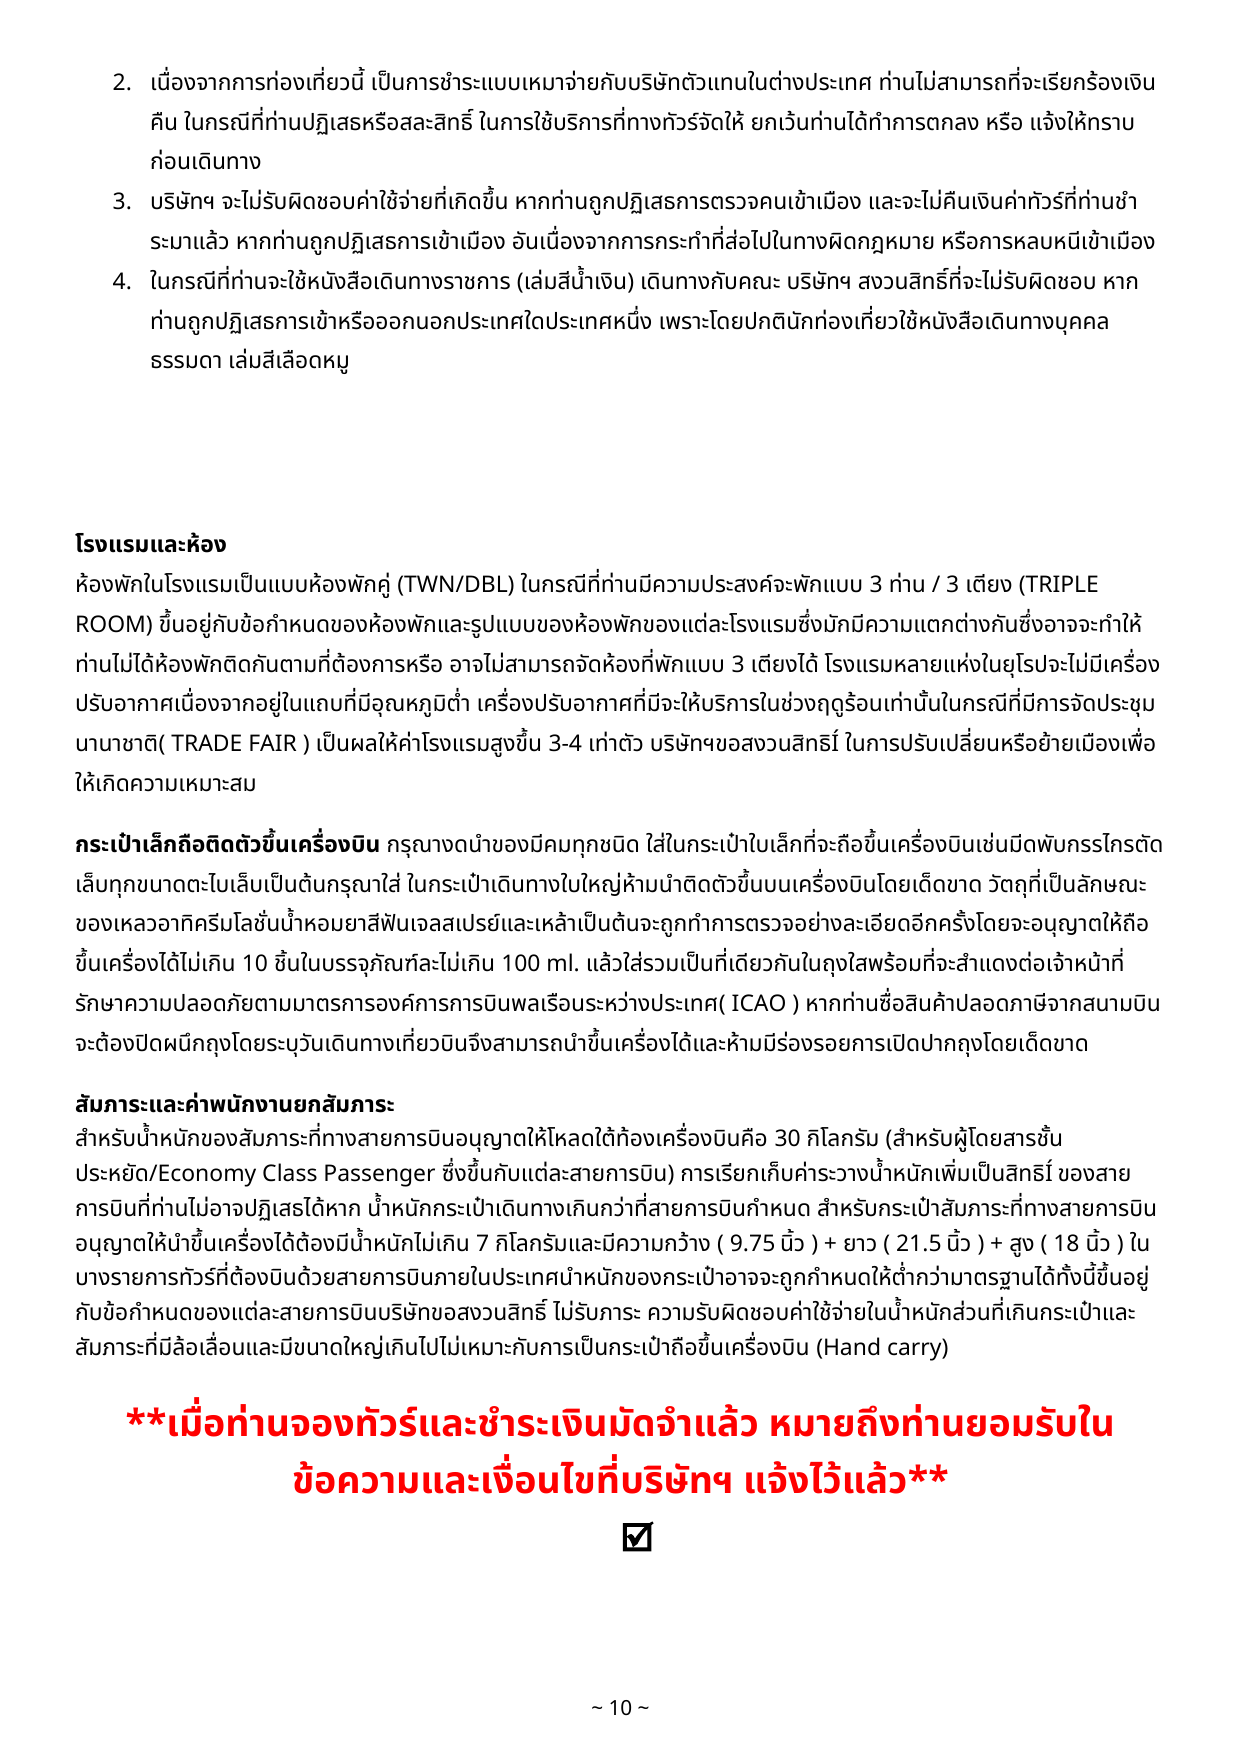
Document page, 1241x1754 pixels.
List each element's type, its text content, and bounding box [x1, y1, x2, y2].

text **เมื่อท่านจองทัวร์และชำระเงินมัดจำแล้ว หมายถึงท่านยอมรับในข้อความและเงื่อนไขที่บริษัทฯ แจ้งไว้แล้ว** [75, 1397, 1165, 1511]
text โรงแรมและห้อง [75, 528, 1165, 563]
text สําหรับน้ำหนักของสัมภาระที่ทางสายการบินอนุญาตให้โหลดใต้ท้องเครื่องบินคือ 30 กิโลกรัม (สําหรับผู้โดยสารชั้นประหยัด/Economy Class Passenger ซึ่งขึ้นกับแต่ละสายการบิน) การเรียกเก็บค่าระวางน้ำหนักเพิ่มเป็นสิทธิÍของสายการบินที่ท่านไม่อาจปฏิเสธได้หาก น้ำหนักกระเป๋าเดินทางเกินกว่าที่สายการบินกําหนด สําหรับกระเป๋าสัมภาระที่ทางสายการบินอนุญาตให้นําขึ้นเครื่องได้ต้องมีน้ำหนักไม่เกิน 7 กิโลกรัมและมีความกว้าง ( 9.75นิ้ว ) + ยาว ( 21.5นิ้ว ) + สูง ( 18 นิ้ว ) ในบางรายการทัวร์ที่ต้องบินด้วยสายการบินภายในประเทศนำหนักของกระเป๋าอาจจะถูกกําหนดให้ต่ำกว่ามาตรฐานได้ทั้งนี้ขึ้นอยู่กับข้อกําหนดของแต่ละสายการบินบริษัทขอสงวนสิทธิ์ ไม่รับภาระ ความรับผิดชอบค่าใช้จ่ายในน้ำหนักส่วนที่เกินกระเป๋าและสัมภาระที่มีล้อเลื่อนและมีขนาดใหญ่เกินไปไม่เหมาะกับการเป็นกระเป๋าถือขึ้นเครื่องบิน (Hand carry) [75, 1122, 1165, 1366]
list เนื่องจากการท่องเที่ยวนี้ เป็นการชําระแบบเหมาจ่ายกับบริษัทตัวแทนในต่างประเทศ ท่านไม่สามารถที่จะเรียกร้องเงินคืน ในกรณีที่ท่านปฏิเสธหรือสละสิทธิ์ ในการใช้บริการที่ทางทัวร์จัดให้ ยกเว้นท่านได้ทําการตกลง หรือ แจ้งให้ทราบ ก่อนเดินทาง [112, 66, 1165, 180]
list บริษัทฯ จะไม่รับผิดชอบค่าใช้จ่ายที่เกิดขึ้น หากท่านถูกปฏิเสธการตรวจคนเข้าเมือง และจะไม่คืนเงินค่าทัวร์ที่ท่านชําระมาแล้ว หากท่านถูกปฏิเสธการเข้าเมือง อันเนื่องจากการกระทําที่ส่อไปในทางผิดกฎหมาย หรือการหลบหนีเข้าเมือง [112, 185, 1165, 260]
list ในกรณีที่ท่านจะใช้หนังสือเดินทางราชการ (เล่มสีน้ำเงิน) เดินทางกับคณะ บริษัทฯ สงวนสิทธิ์ที่จะไม่รับผิดชอบ หากท่านถูกปฏิเสธการเข้าหรือออกนอกประเทศใดประเทศหนึ่ง เพราะโดยปกตินักท่องเที่ยวใช้หนังสือเดินทางบุคคลธรรมดา เล่มสีเลือดหมู [112, 265, 1165, 379]
text กระเป๋าเล็กถือติดตัวขึ้นเครื่องบิน กรุณางดนําของมีคมทุกชนิด ใส่ในกระเป๋าใบเล็กที่จะถือขึ้นเครื่องบินเช่นมีดพับกรรไกรตัดเล็บทุกขนาดตะไบเล็บเป็นต้นกรุณาใส่ ในกระเป๋าเดินทางใบใหญ่ห้ามนําติดตัวขึ้นบนเครื่องบินโดยเด็ดขาด วัตถุที่เป็นลักษณะของเหลวอาทิครีมโลชั่นน้ำหอมยาสีฟันเจลสเปรย์และเหล้าเป็นต้นจะถูกทําการตรวจอย่างละเอียดอีกครั้งโดยจะอนุญาตให้ถือขึ้นเครื่องได้ไม่เกิน 10 ชิ้นในบรรจุภัณฑ์ละไม่เกิน 100 ml. แล้วใส่รวมเป็นที่เดียวกันในถุงใสพร้อมที่จะสําแดงต่อเจ้าหน้าที่รักษาความปลอดภัยตามมาตรการองค์การการบินพลเรือนระหว่างประเทศ( ICAO ) หากท่านซื่อสินค้าปลอดภาษีจากสนามบินจะต้องปิดผนึกถุงโดยระบุวันเดินทางเที่ยวบินจึงสามารถนําขึ้นเครื่องได้และห้ามมีร่องรอยการเปิดปากถุงโดยเด็ดขาด [75, 828, 1165, 1062]
text สัมภาระและค่าพนักงานยกสัมภาระ [75, 1088, 1165, 1122]
text ห้องพักในโรงแรมเป็นแบบห้องพักคู่ (TWN/DBL) ในกรณีที่ท่านมีความประสงค์จะพักแบบ 3 ท่าน / 3 เตียง (TRIPLE ROOM) ขึ้นอยู่กับข้อกําหนดของห้องพักและรูปแบบของห้องพักของแต่ละโรงแรมซึ่งมักมีความแตกต่างกันซึ่งอาจจะทําให้ท่านไม่ได้ห้องพักติดกันตามที่ต้องการหรือ อาจไม่สามารถจัดห้องที่พักแบบ 3 เตียงได้ โรงแรมหลายแห่งในยุโรปจะไม่มีเครื่องปรับอากาศเนื่องจากอยู่ในแถบที่มีอุณหภูมิต่ำ เครื่องปรับอากาศที่มีจะให้บริการในช่วงฤดูร้อนเท่านั้นในกรณีที่มีการจัดประชุมนานาชาติ( TRADE FAIR ) เป็นผลให้ค่าโรงแรมสูงขึ้น 3-4 เท่าตัว บริษัทฯขอสงวนสิทธิÍ ในการปรับเปลี่ยนหรือย้ายเมืองเพื่อให้เกิดความเหมาะสม [75, 568, 1165, 802]
